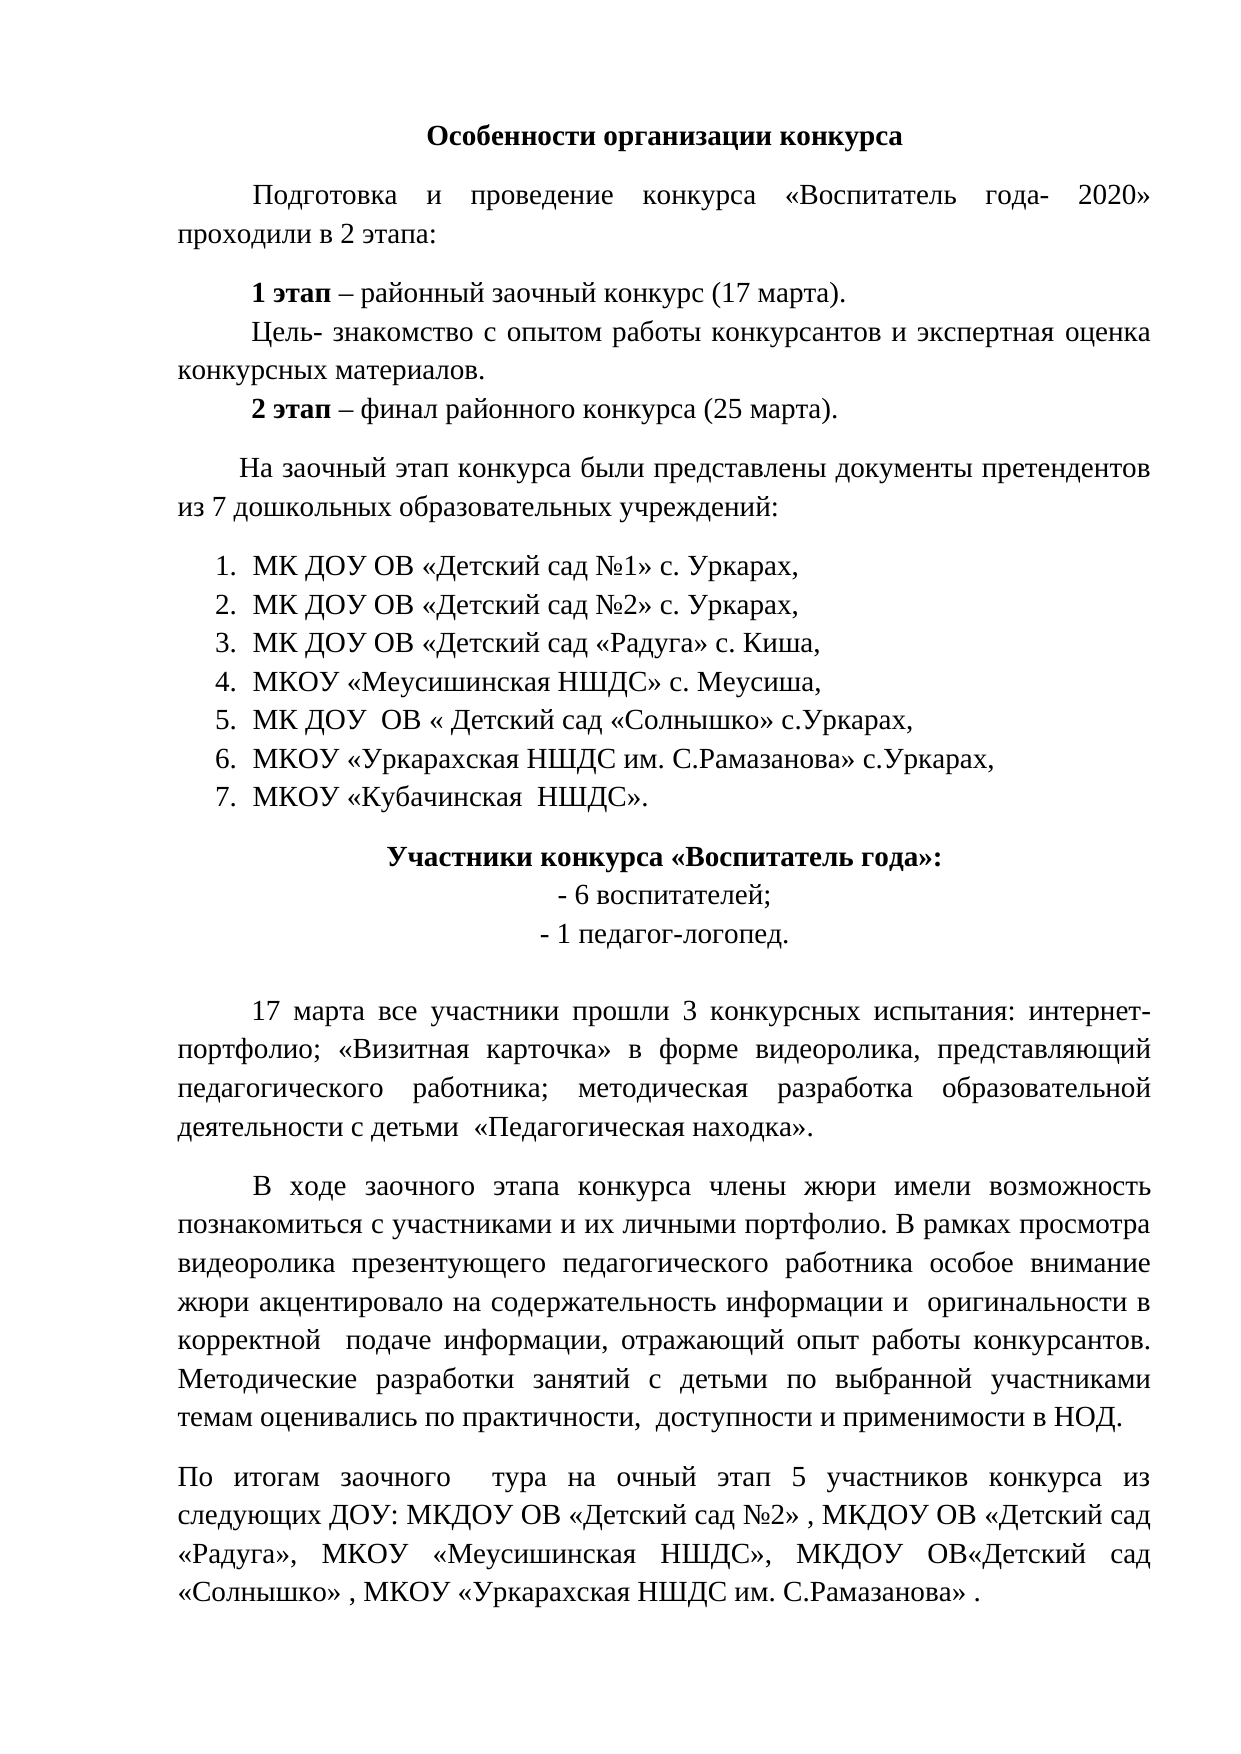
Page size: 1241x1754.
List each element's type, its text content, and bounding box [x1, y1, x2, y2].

list МК ДОУ ОВ «Детский сад №1» с. Уркарах, [215, 548, 1152, 582]
text На заочный этап конкурса были представлены документы претендентов из 7 дошкольных образовательных учреждений: [177, 450, 1152, 522]
list МК ДОУ ОВ «Детский сад №2» с. Уркарах, [215, 587, 1152, 620]
text Цель- знакомство с опытом работы конкурсантов и экспертная оценка конкурсных материалов. [177, 314, 1151, 386]
text - 6 воспитателей; [177, 877, 1152, 911]
list МКОУ «Кубачинская НШДС». [215, 779, 1152, 813]
text - 1 педагог-логопед. [177, 916, 1152, 949]
text Подготовка и проведение конкурса «Воспитатель года- 2020» проходили в 2 этапа: [177, 177, 1152, 249]
text По итогам заочного тура на очный этап 5 участников конкурса из следующих ДОУ: МКДОУ ОВ «Детский сад №2» , МКДОУ ОВ «Детский сад «Радуга», МКОУ «Меусишинская НШДС», МКДОУ ОВ«Детский сад «Солнышко» , МКОУ «Уркарахская НШДС им. С.Рамазанова» . [177, 1459, 1152, 1608]
text Особенности организации конкурса [177, 118, 1152, 152]
text 1 этап – районный заочный конкурс (17 марта). [177, 275, 1151, 309]
text Участники конкурса «Воспитатель года»: [177, 839, 1152, 872]
list МКОУ «Меусишинская НШДС» с. Меусиша, [215, 664, 1152, 697]
text В ходе заочного этапа конкурса члены жюри имели возможность познакомиться с участниками и их личными портфолио. В рамках просмотра видеоролика презентующего педагогического работника особое внимание жюри акцентировало на содержательность информации и оригинальности в корректной подаче информации, отражающий опыт работы конкурсантов. Методические разработки занятий с детьми по выбранной участниками темам оценивались по практичности, доступности и применимости в НОД. [177, 1168, 1152, 1433]
text 2 этап – финал районного конкурса (25 марта). [177, 391, 1152, 424]
text 17 марта все участники прошли 3 конкурсных испытания: интернет-портфолио; «Визитная карточка» в форме видеоролика, представляющий педагогического работника; методическая разработка образовательной деятельности с детьми «Педагогическая находка». [177, 993, 1152, 1142]
list МКОУ «Уркарахская НШДС им. С.Рамазанова» с.Уркарах, [215, 741, 1152, 774]
list МК ДОУ ОВ « Детский сад «Солнышко» с.Уркарах, [215, 702, 1152, 736]
list МК ДОУ ОВ «Детский сад «Радуга» с. Киша, [215, 625, 1152, 659]
